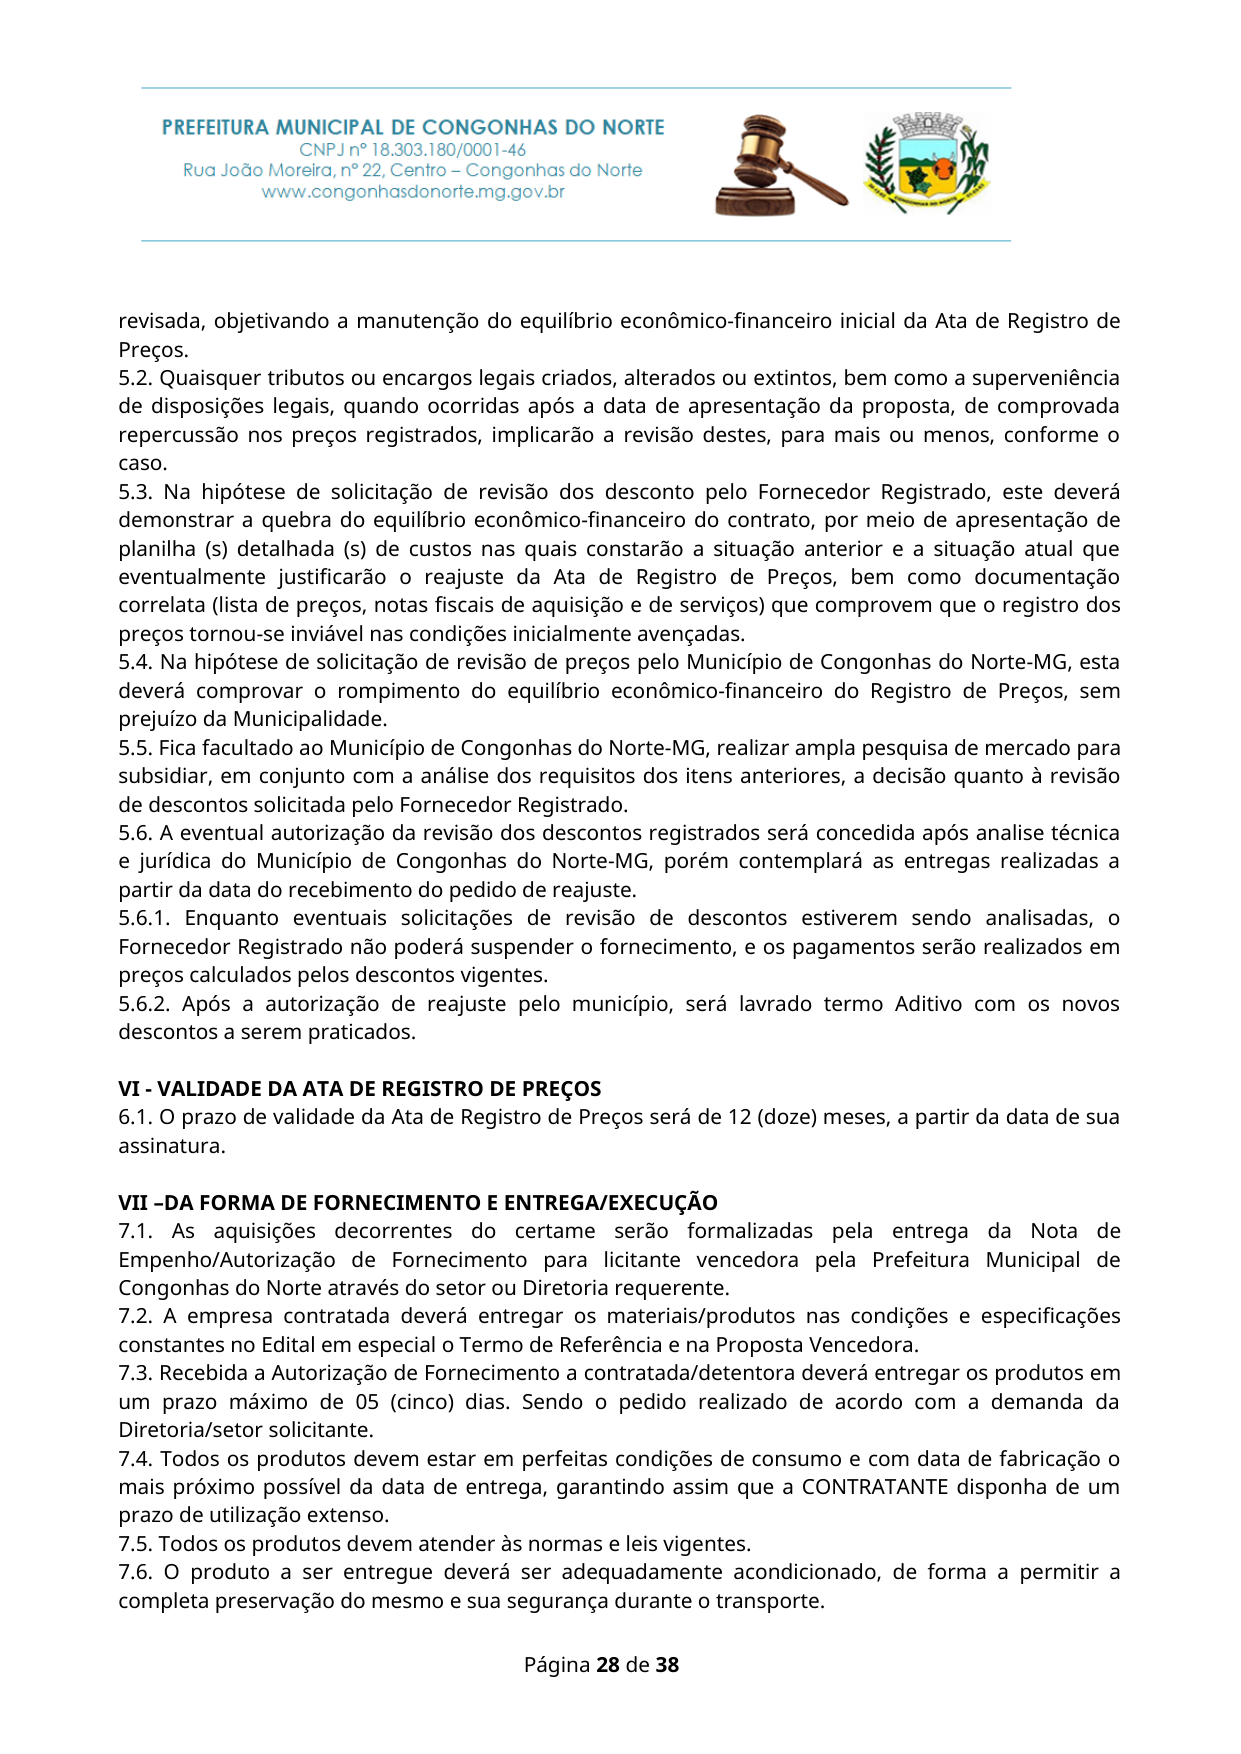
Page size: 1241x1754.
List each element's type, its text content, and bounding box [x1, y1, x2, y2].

text VII –DA FORMA DE FORNECIMENTO E ENTREGA/EXECUÇÃO [118, 1188, 1122, 1216]
text 7.1. As aquisições decorrentes do certame serão formalizadas pela entrega da Nota de Empenho/Autorização de Fornecimento para licitante vencedora pela Prefeitura Municipal de Congonhas do Norte através do setor ou Diretoria requerente. [118, 1216, 1122, 1302]
text 7.2. A empresa contratada deverá entregar os materiais/produtos nas condições e especificações constantes no Edital em especial o Termo de Referência e na Proposta Vencedora. [118, 1302, 1122, 1358]
text 5.6. A eventual autorização da revisão dos descontos registrados será concedida após analise técnica e jurídica do Município de Congonhas do Norte-MG, porém contemplará as entregas realizadas a partir da data do recebimento do pedido de reajuste. [118, 818, 1122, 903]
text 6.1. O prazo de validade da Ata de Registro de Preços será de 12 (doze) meses, a partir da data de sua assinatura. [118, 1102, 1122, 1159]
picture [136, 80, 1018, 246]
text 7.5. Todos os produtos devem atender às normas e leis vigentes. [118, 1529, 1122, 1557]
text 5.6.2. Após a autorização de reajuste pelo município, será lavrado termo Aditivo com os novos descontos a serem praticados. [118, 989, 1122, 1046]
text 7.3. Recebida a Autorização de Fornecimento a contratada/detentora deverá entregar os produtos em um prazo máximo de 05 (cinco) dias. Sendo o pedido realizado de acordo com a demanda da Diretoria/setor solicitante. [118, 1358, 1122, 1444]
text 5.6.1. Enquanto eventuais solicitações de revisão de descontos estiverem sendo analisadas, o Fornecedor Registrado não poderá suspender o fornecimento, e os pagamentos serão realizados em preços calculados pelos descontos vigentes. [118, 903, 1122, 989]
text 5.2. Quaisquer tributos ou encargos legais criados, alterados ou extintos, bem como a superveniência de disposições legais, quando ocorridas após a data de apresentação da proposta, de comprovada repercussão nos preços registrados, implicarão a revisão destes, para mais ou menos, conforme o caso. [118, 363, 1122, 477]
text 5.5. Fica facultado ao Município de Congonhas do Norte-MG, realizar ampla pesquisa de mercado para subsidiar, em conjunto com a análise dos requisitos dos itens anteriores, a decisão quanto à revisão de descontos solicitada pelo Fornecedor Registrado. [118, 733, 1122, 818]
text 7.6. O produto a ser entregue deverá ser adequadamente acondicionado, de forma a permitir a completa preservação do mesmo e sua segurança durante o transporte. [118, 1557, 1122, 1614]
text 7.4. Todos os produtos devem estar em perfeitas condições de consumo e com data de fabricação o mais próximo possível da data de entrega, garantindo assim que a CONTRATANTE disponha de um prazo de utilização extenso. [118, 1444, 1122, 1529]
text VI - VALIDADE DA ATA DE REGISTRO DE PREÇOS [118, 1074, 1122, 1102]
text 5.4. Na hipótese de solicitação de revisão de preços pelo Município de Congonhas do Norte-MG, esta deverá comprovar o rompimento do equilíbrio econômico-financeiro do Registro de Preços, sem prejuízo da Municipalidade. [118, 647, 1122, 733]
text 5.3. Na hipótese de solicitação de revisão dos desconto pelo Fornecedor Registrado, este deverá demonstrar a quebra do equilíbrio econômico-financeiro do contrato, por meio de apresentação de planilha (s) detalhada (s) de custos nas quais constarão a situação anterior e a situação atual que eventualmente justificarão o reajuste da Ata de Registro de Preços, bem como documentação correlata (lista de preços, notas fiscais de aquisição e de serviços) que comprovem que o registro dos preços tornou-se inviável nas condições inicialmente avençadas. [118, 477, 1122, 647]
